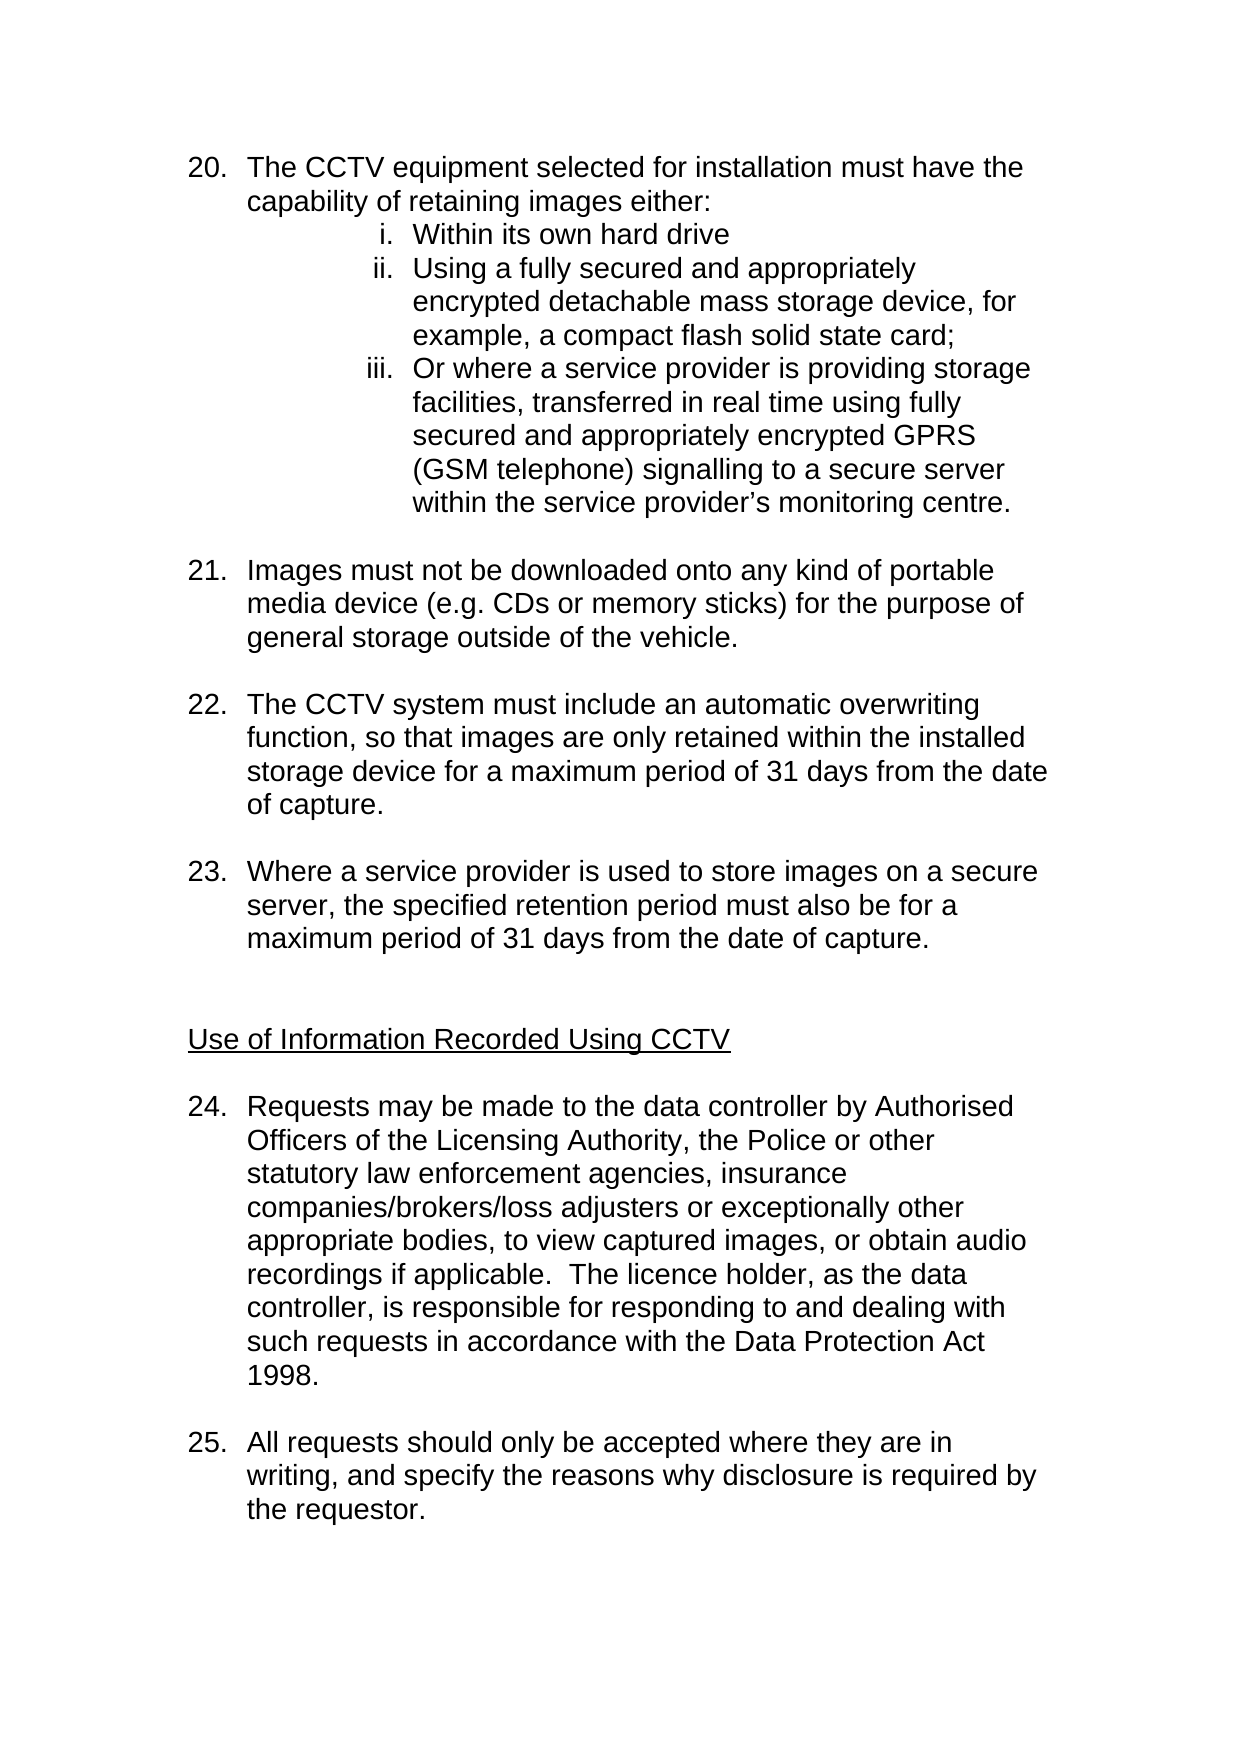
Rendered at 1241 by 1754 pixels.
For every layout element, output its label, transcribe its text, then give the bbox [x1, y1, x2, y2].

list Where a service provider is used to store images on a secure server, the specified retention period must also be for a maximum period of 31 days from the date of capture. [187, 854, 1053, 955]
list The CCTV system must include an automatic overwriting function, so that images are only retained within the installed storage device for a maximum period of 31 days from the date of capture. [187, 687, 1053, 821]
list The CCTV equipment selected for installation must have the capability of retaining images either: [187, 150, 1053, 217]
list Use of Information Recorded Using CCTV [187, 1022, 1053, 1056]
list Images must not be downloaded onto any kind of portable media device (e.g. CDs or memory sticks) for the purpose of general storage outside of the vehicle. [187, 552, 1053, 653]
list Using a fully secured and appropriately encrypted detachable mass storage device, for example, a compact flash solid state card; [394, 251, 1053, 351]
list Or where a service provider is providing storage facilities, transferred in real time using fully secured and appropriately encrypted GPRS (GSM telephone) signalling to a secure server within the service provider’s monitoring centre. [394, 351, 1053, 519]
list All requests should only be accepted where they are in writing, and specify the reasons why disclosure is required by the requestor. [187, 1424, 1053, 1525]
list Within its own hard drive [394, 217, 1053, 251]
list Requests may be made to the data controller by Authorised Officers of the Licensing Authority, the Police or other statutory law enforcement agencies, insurance companies/brokers/loss adjusters or exceptionally other appropriate bodies, to view captured images, or obtain audio recordings if applicable. The licence holder, as the data controller, is responsible for responding to and dealing with such requests in accordance with the Data Protection Act 1998. [187, 1089, 1053, 1391]
